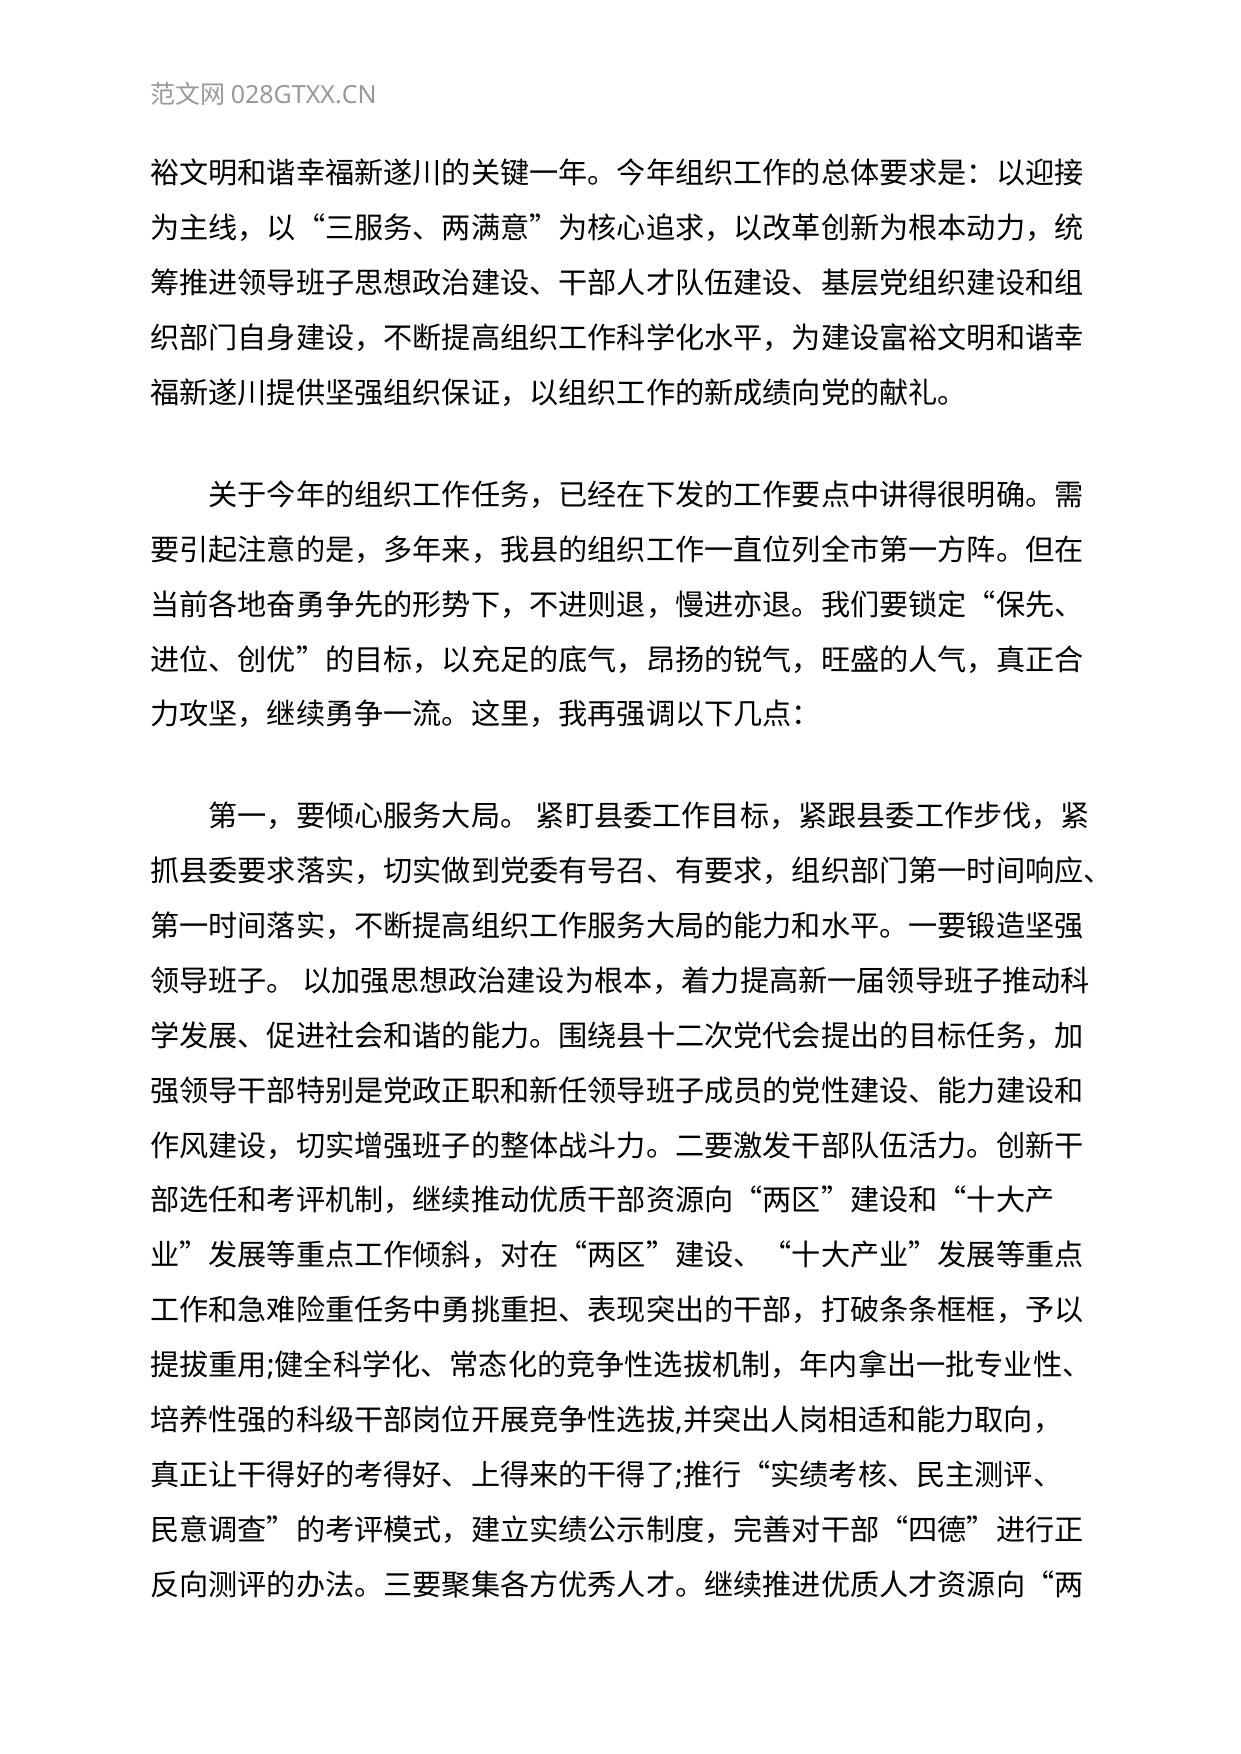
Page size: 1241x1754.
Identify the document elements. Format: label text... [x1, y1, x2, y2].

text 关于今年的组织工作任务，已经在下发的工作要点中讲得很明确。需要引起注意的是，多年来，我县的组织工作一直位列全市第一方阵。但在当前各地奋勇争先的形势下，不进则退，慢进亦退。我们要锁定“保先、进位、创优”的目标，以充足的底气，昂扬的锐气，旺盛的人气，真正合力攻坚，继续勇争一流。这里，我再强调以下几点： [150, 471, 1090, 733]
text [150, 793, 1090, 1604]
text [150, 150, 1090, 412]
